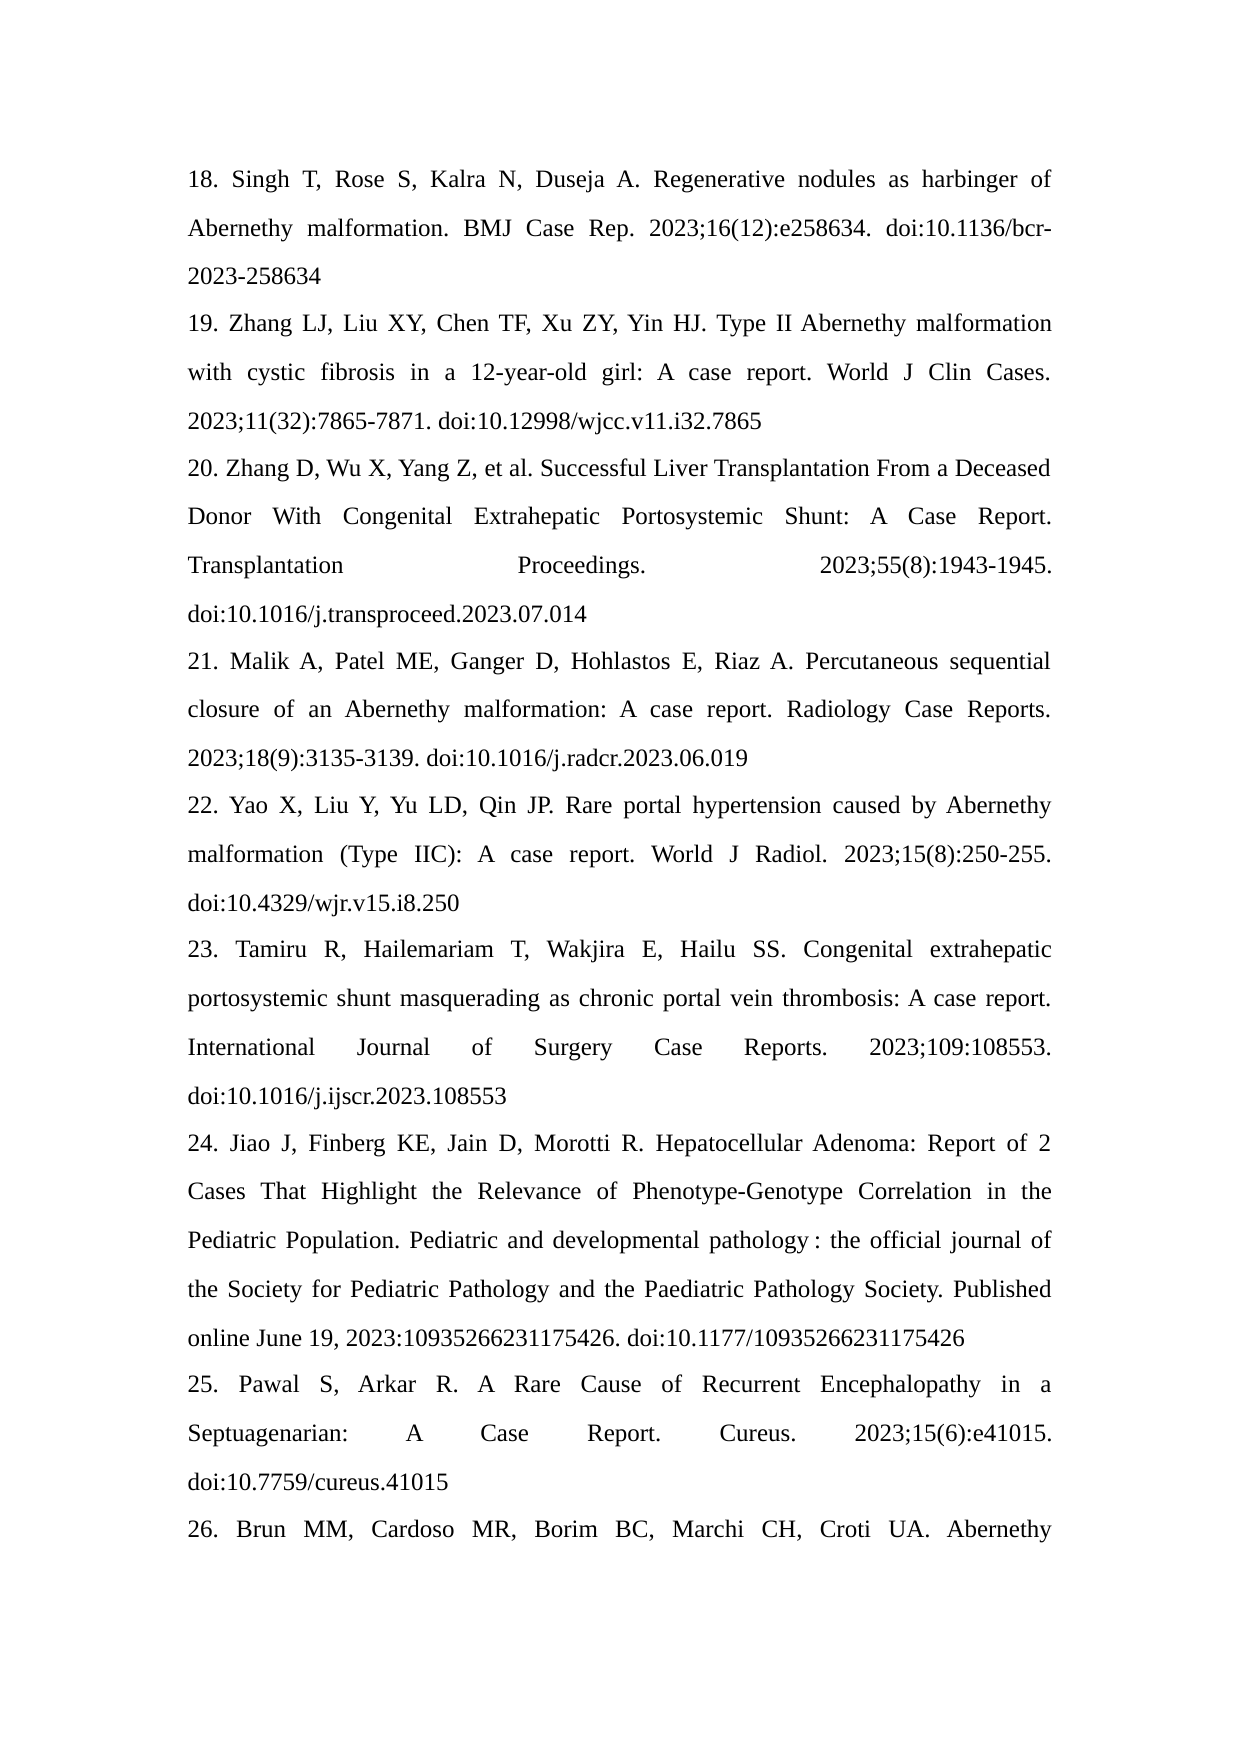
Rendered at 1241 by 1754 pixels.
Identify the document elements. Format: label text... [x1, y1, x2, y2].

text 22. Yao X, Liu Y, Yu LD, Qin JP. Rare portal hypertension caused by Abernethy malformation (Type IIC): A case report. World J Radiol. 2023;15(8):250-255. doi:10.4329/wjr.v15.i8.250 [187, 788, 1053, 918]
text 19. Zhang LJ, Liu XY, Chen TF, Xu ZY, Yin HJ. Type II Abernethy malformation with cystic fibrosis in a 12-year-old girl: A case report. World J Clin Cases. 2023;11(32):7865-7871. doi:10.12998/wjcc.v11.i32.7865 [187, 306, 1053, 436]
text 21. Malik A, Patel ME, Ganger D, Hohlastos E, Riaz A. Percutaneous sequential closure of an Abernethy malformation: A case report. Radiology Case Reports. 2023;18(9):3135-3139. doi:10.1016/j.radcr.2023.06.019 [187, 644, 1053, 774]
text 24. Jiao J, Finberg KE, Jain D, Morotti R. Hepatocellular Adenoma: Report of 2 Cases That Highlight the Relevance of Phenotype-Genotype Correlation in the Pediatric Population. Pediatric and developmental pathology : the official journal of the Society for Pediatric Pathology and the Paediatric Pathology Society. Published online June 19, 2023:10935266231175426. doi:10.1177/10935266231175426 [187, 1126, 1053, 1353]
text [187, 1512, 1053, 1544]
text 25. Pawal S, Arkar R. A Rare Cause of Recurrent Encephalopathy in a Septuagenarian: A Case Report. Cureus. 2023;15(6):e41015. doi:10.7759/cureus.41015 [187, 1368, 1053, 1498]
text 23. Tamiru R, Hailemariam T, Wakjira E, Hailu SS. Congenital extrahepatic portosystemic shunt masquerading as chronic portal vein thrombosis: A case report. International Journal of Surgery Case Reports. 2023;109:108553. doi:10.1016/j.ijscr.2023.108553 [187, 933, 1053, 1111]
text 20. Zhang D, Wu X, Yang Z, et al. Successful Liver Transplantation From a Deceased Donor With Congenital Extrahepatic Portosystemic Shunt: A Case Report. Transplantation Proceedings. 2023;55(8):1943-1945. doi:10.1016/j.transproceed.2023.07.014 [187, 451, 1053, 629]
text 18. Singh T, Rose S, Kalra N, Duseja A. Regenerative nodules as harbinger of Abernethy malformation. BMJ Case Rep. 2023;16(12):e258634. doi:10.1136/bcr-2023-258634 [187, 162, 1053, 292]
